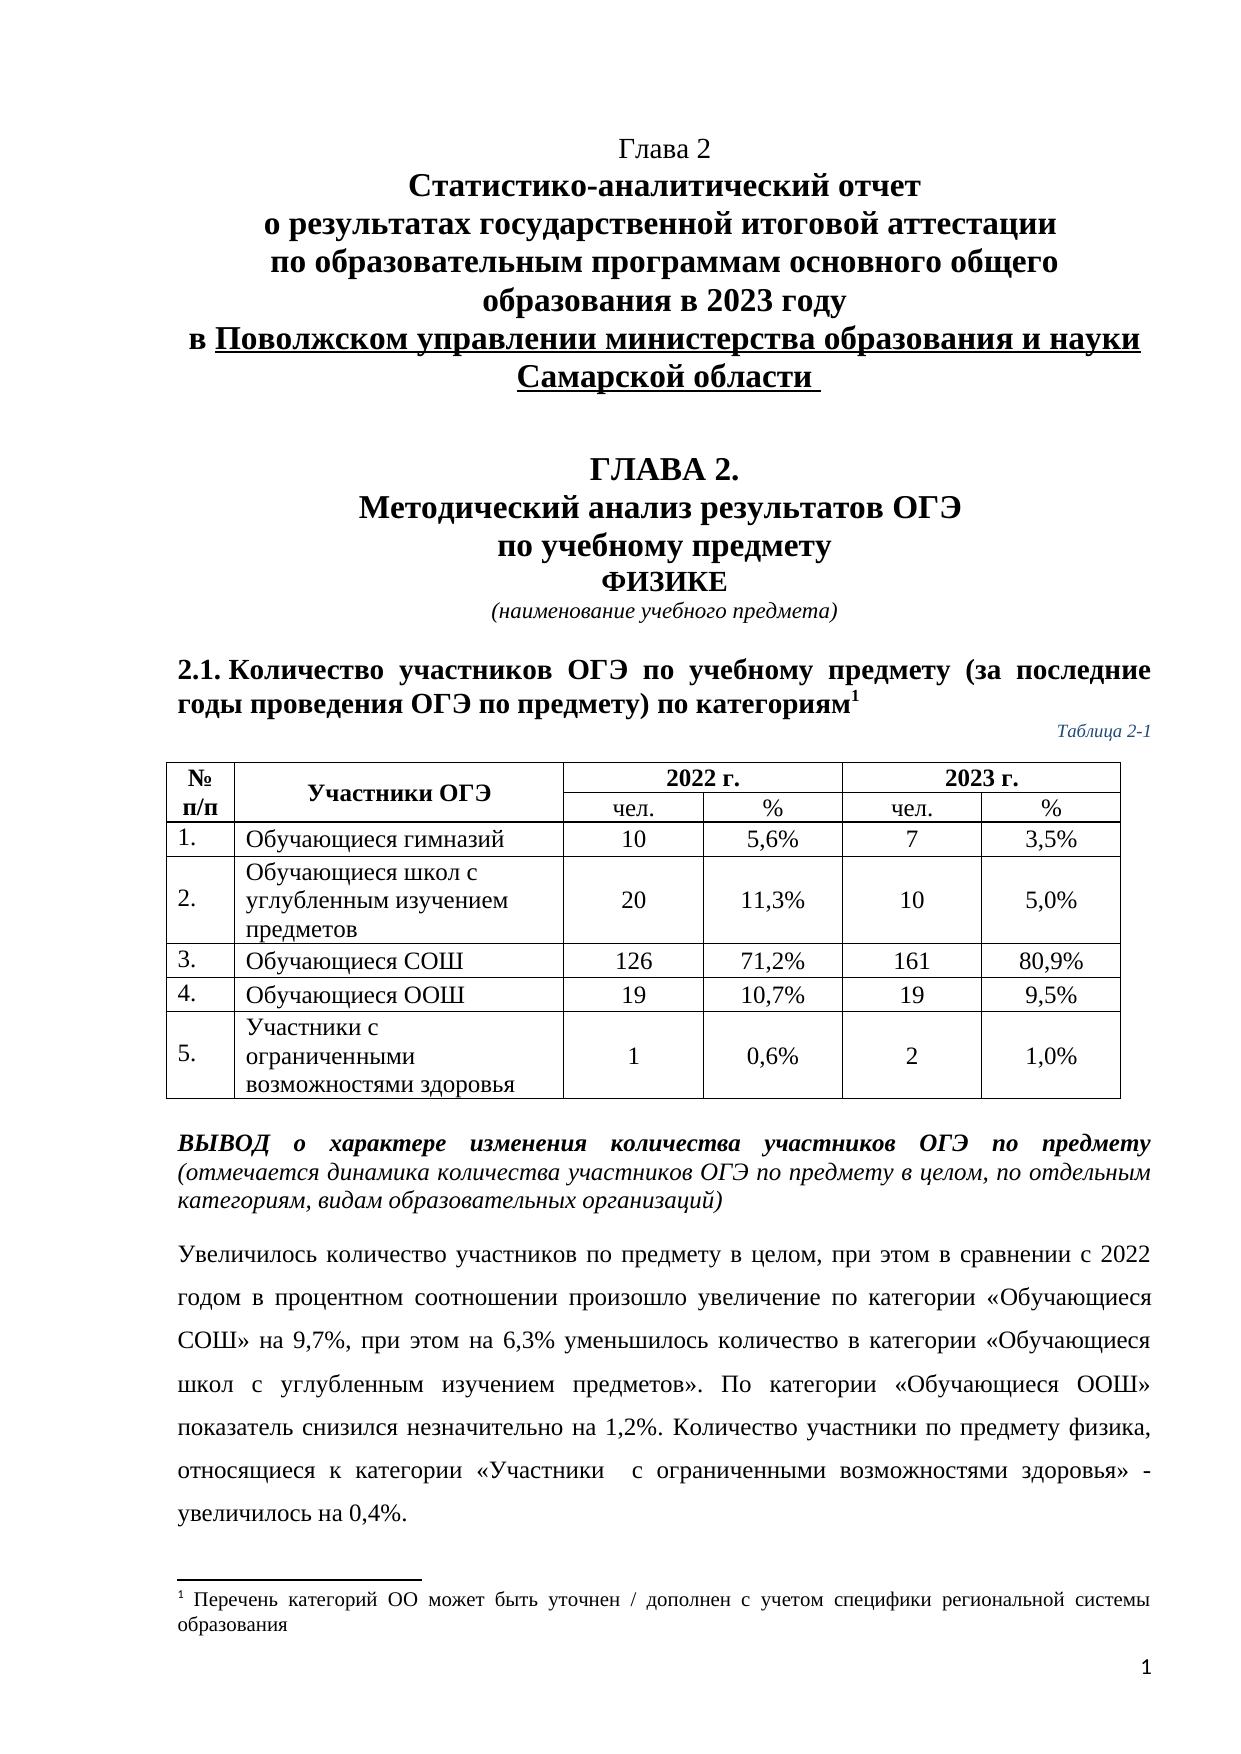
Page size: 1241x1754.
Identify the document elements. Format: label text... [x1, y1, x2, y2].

table_cell 20 [564, 857, 703, 943]
table_cell 71,2% [704, 944, 842, 977]
table_cell Обучающиеся СОШ [235, 944, 563, 977]
text (наименование учебного предмета) [177, 597, 1152, 624]
table_cell 1 [564, 1012, 703, 1098]
text Методический анализ результатов ОГЭ по учебному предмету ФИЗИКЕ [177, 487, 1152, 597]
table_cell 10 [843, 857, 981, 943]
table_cell 0,6% [704, 1012, 842, 1098]
table_cell 80,9% [982, 944, 1120, 977]
table_cell 5,0% [982, 857, 1120, 943]
table_cell [167, 857, 234, 943]
table_header № п/п [167, 763, 234, 821]
table_cell 9,5% [982, 978, 1120, 1011]
text Увеличилось количество участников по предмету в целом, при этом в сравнении с 2022 годом в процентном соотношении произошло увеличение по категории «Обучающиеся СОШ» на 9,7%, при этом на 6,3% уменьшилось количество в категории «Обучающиеся школ с углубленным изучением предметов». По категории «Обучающиеся ООШ» показатель снизился незначительно на 1,2%. Количество участники по предмету физика, относящиеся к категории «Участники с ограниченными возможностями здоровья» - увеличилось на 0,4%. [177, 1239, 1152, 1527]
table_cell [167, 1012, 234, 1098]
table_header Участники ОГЭ [235, 763, 563, 821]
table_cell 5,6% [704, 823, 842, 856]
text о результатах государственной итоговой аттестации по образовательным программам основного общего образования в 2023 году в Поволжском управлении министерства образования и науки Самарской области [177, 203, 1152, 395]
table_cell Участники с ограниченными возможностями здоровья [235, 1012, 563, 1098]
table_cell 11,3% [704, 857, 842, 943]
table_cell [167, 944, 234, 977]
text Глава 2 [177, 131, 1152, 165]
table_header 2022 г. [564, 763, 842, 792]
table_cell 10 [564, 823, 703, 856]
table_cell % [982, 793, 1120, 821]
table_cell Обучающиеся школ с углубленным изучением предметов [235, 857, 563, 943]
table_cell 2 [843, 1012, 981, 1098]
table_cell Обучающиеся гимназий [235, 823, 563, 856]
text ГЛАВА 2. [177, 449, 1152, 487]
text ВЫВОД о характере изменения количества участников ОГЭ по предмету (отмечается динамика количества участников ОГЭ по предмету в целом, по отдельным категориям, видам образовательных организаций) [177, 1128, 1152, 1214]
text Статистико-аналитический отчет [177, 165, 1152, 203]
table_header 2023 г. [843, 763, 1120, 792]
table_cell 161 [843, 944, 981, 977]
table_cell 126 [564, 944, 703, 977]
table_cell 3,5% [982, 823, 1120, 856]
table_cell 7 [843, 823, 981, 856]
table_cell Обучающиеся ООШ [235, 978, 563, 1011]
table_cell 10,7% [704, 978, 842, 1011]
table_cell 1,0% [982, 1012, 1120, 1098]
table_cell 19 [564, 978, 703, 1011]
text Таблица 2-1 [177, 719, 1152, 741]
table_cell чел. [564, 793, 703, 821]
table_cell [167, 823, 234, 856]
table_cell 19 [843, 978, 981, 1011]
table_cell чел. [843, 793, 981, 821]
text 2.1. Количество участников ОГЭ по учебному предмету (за последние годы проведения ОГЭ по предмету) по категориям [177, 652, 1152, 719]
table_cell [167, 978, 234, 1011]
table_cell % [704, 793, 842, 821]
